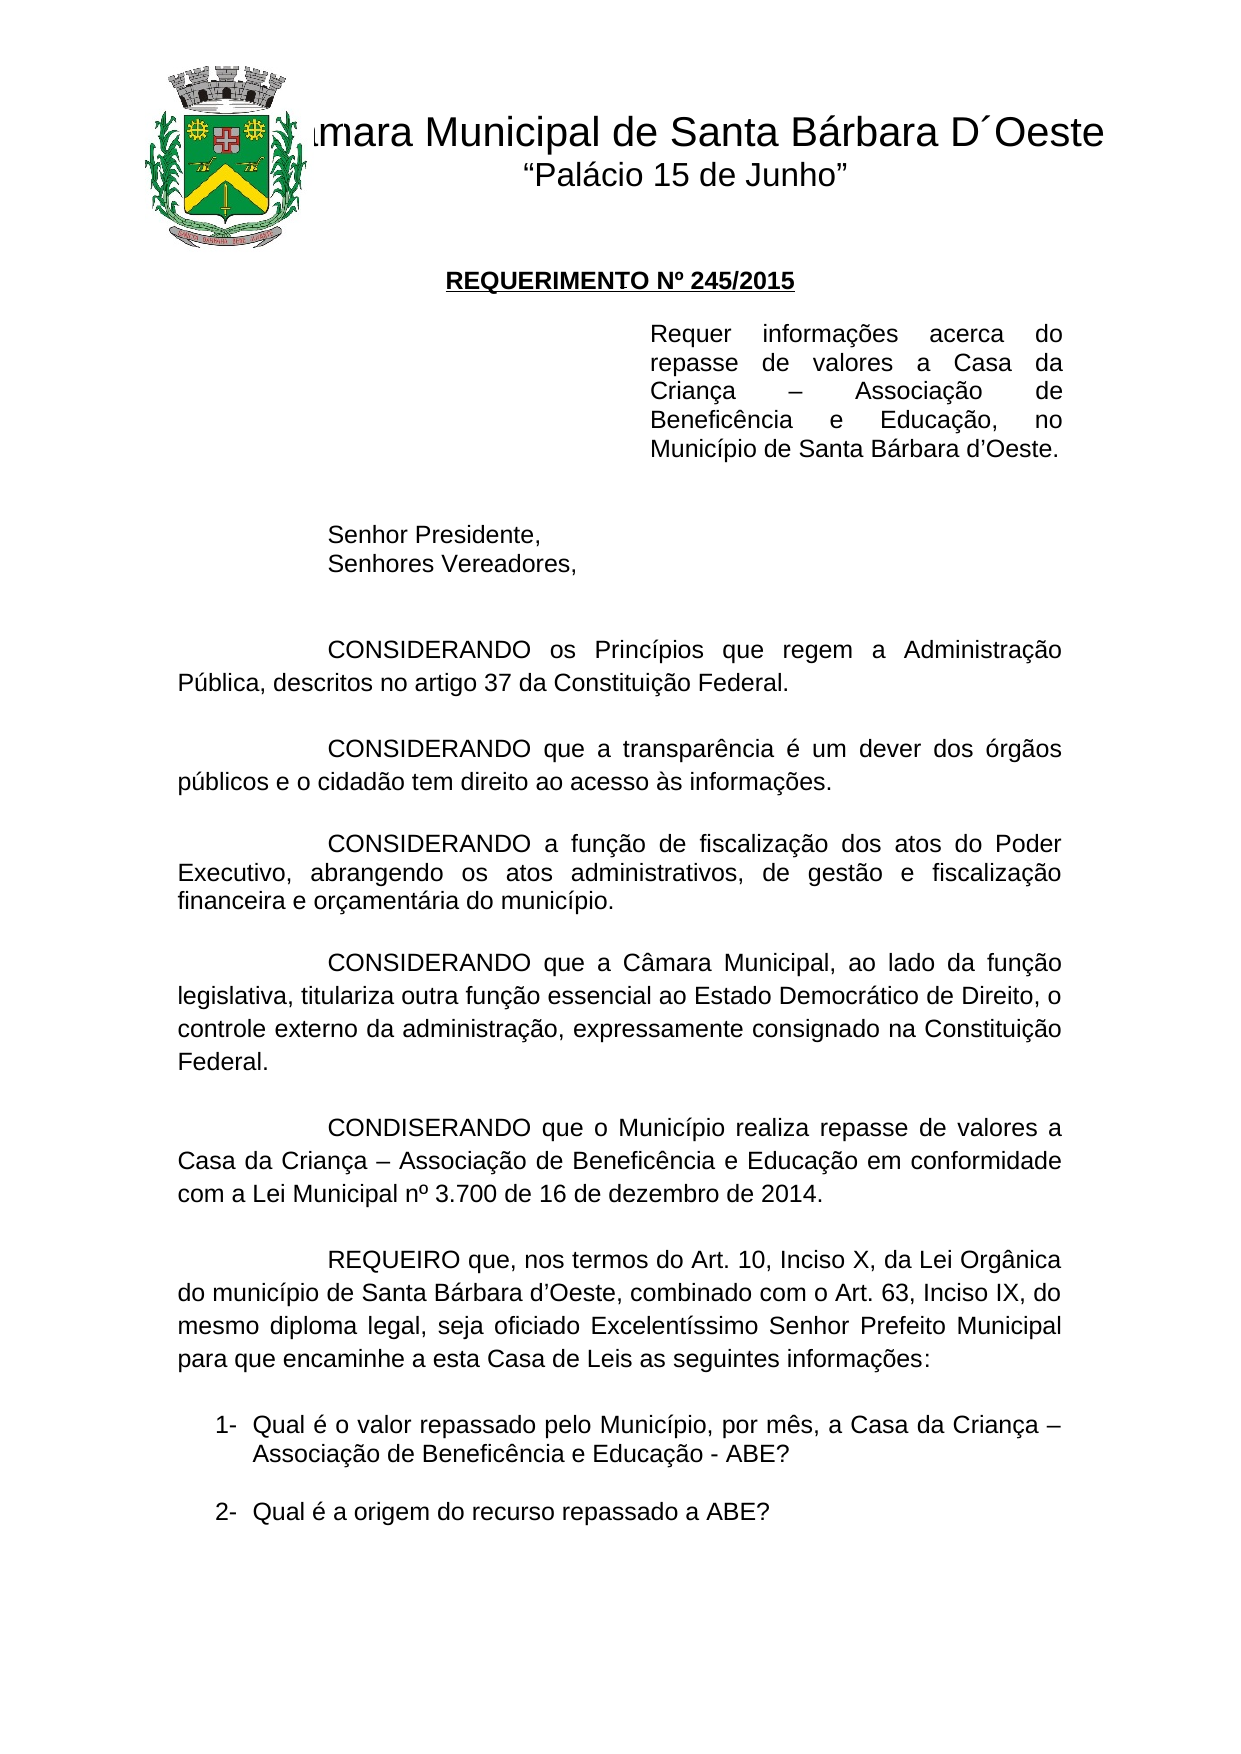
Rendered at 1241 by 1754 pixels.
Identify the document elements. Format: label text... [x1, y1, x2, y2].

text CONSIDERANDO que a Câmara Municipal, ao lado da função legislativa, titulariza outra função essencial ao Estado Democrático de Direito, o controle externo da administração, expressamente consignado na Constituição Federal. [177, 948, 1063, 1076]
text REQUEIRO que, nos termos do Art. 10, Inciso X, da Lei Orgânica do município de Santa Bárbara d’Oeste, combinado com o Art. 63, Inciso IX, do mesmo diploma legal, seja oficiado Excelentíssimo Senhor Prefeito Municipal para que encaminhe a esta Casa de Leis as seguintes informações: [177, 1245, 1063, 1373]
picture [144, 66, 314, 255]
text Senhores Vereadores, [177, 549, 1063, 577]
text Senhor Presidente, [177, 520, 1063, 549]
list Qual é o valor repassado pelo Município, por mês, a Casa da Criança – Associação de Beneficência e Educação - ABE? [215, 1410, 1063, 1468]
text CONSIDERANDO que a transparência é um dever dos órgãos públicos e o cidadão tem direito ao acesso às informações. [177, 734, 1063, 796]
text CONDISERANDO que o Município realiza repasse de valores a Casa da Criança – Associação de Beneficência e Educação em conformidade com a Lei Municipal nº 3.700 de 16 de dezembro de 2014. [177, 1113, 1063, 1208]
text CONSIDERANDO a função de fiscalização dos atos do Poder Executivo, abrangendo os atos administrativos, de gestão e fiscalização financeira e orçamentária do município. [177, 829, 1063, 915]
list Qual é a origem do recurso repassado a ABE? [215, 1497, 1063, 1525]
text Requer informações acerca do repasse de valores a Casa da Criança – Associação de Beneficência e Educação, no Município de Santa Bárbara d’Oeste. [650, 319, 1063, 462]
title REQUERIMENTO Nº 245/2015 [177, 266, 1063, 294]
text CONSIDERANDO os Princípios que regem a Administração Pública, descritos no artigo 37 da Constituição Federal. [177, 635, 1063, 697]
